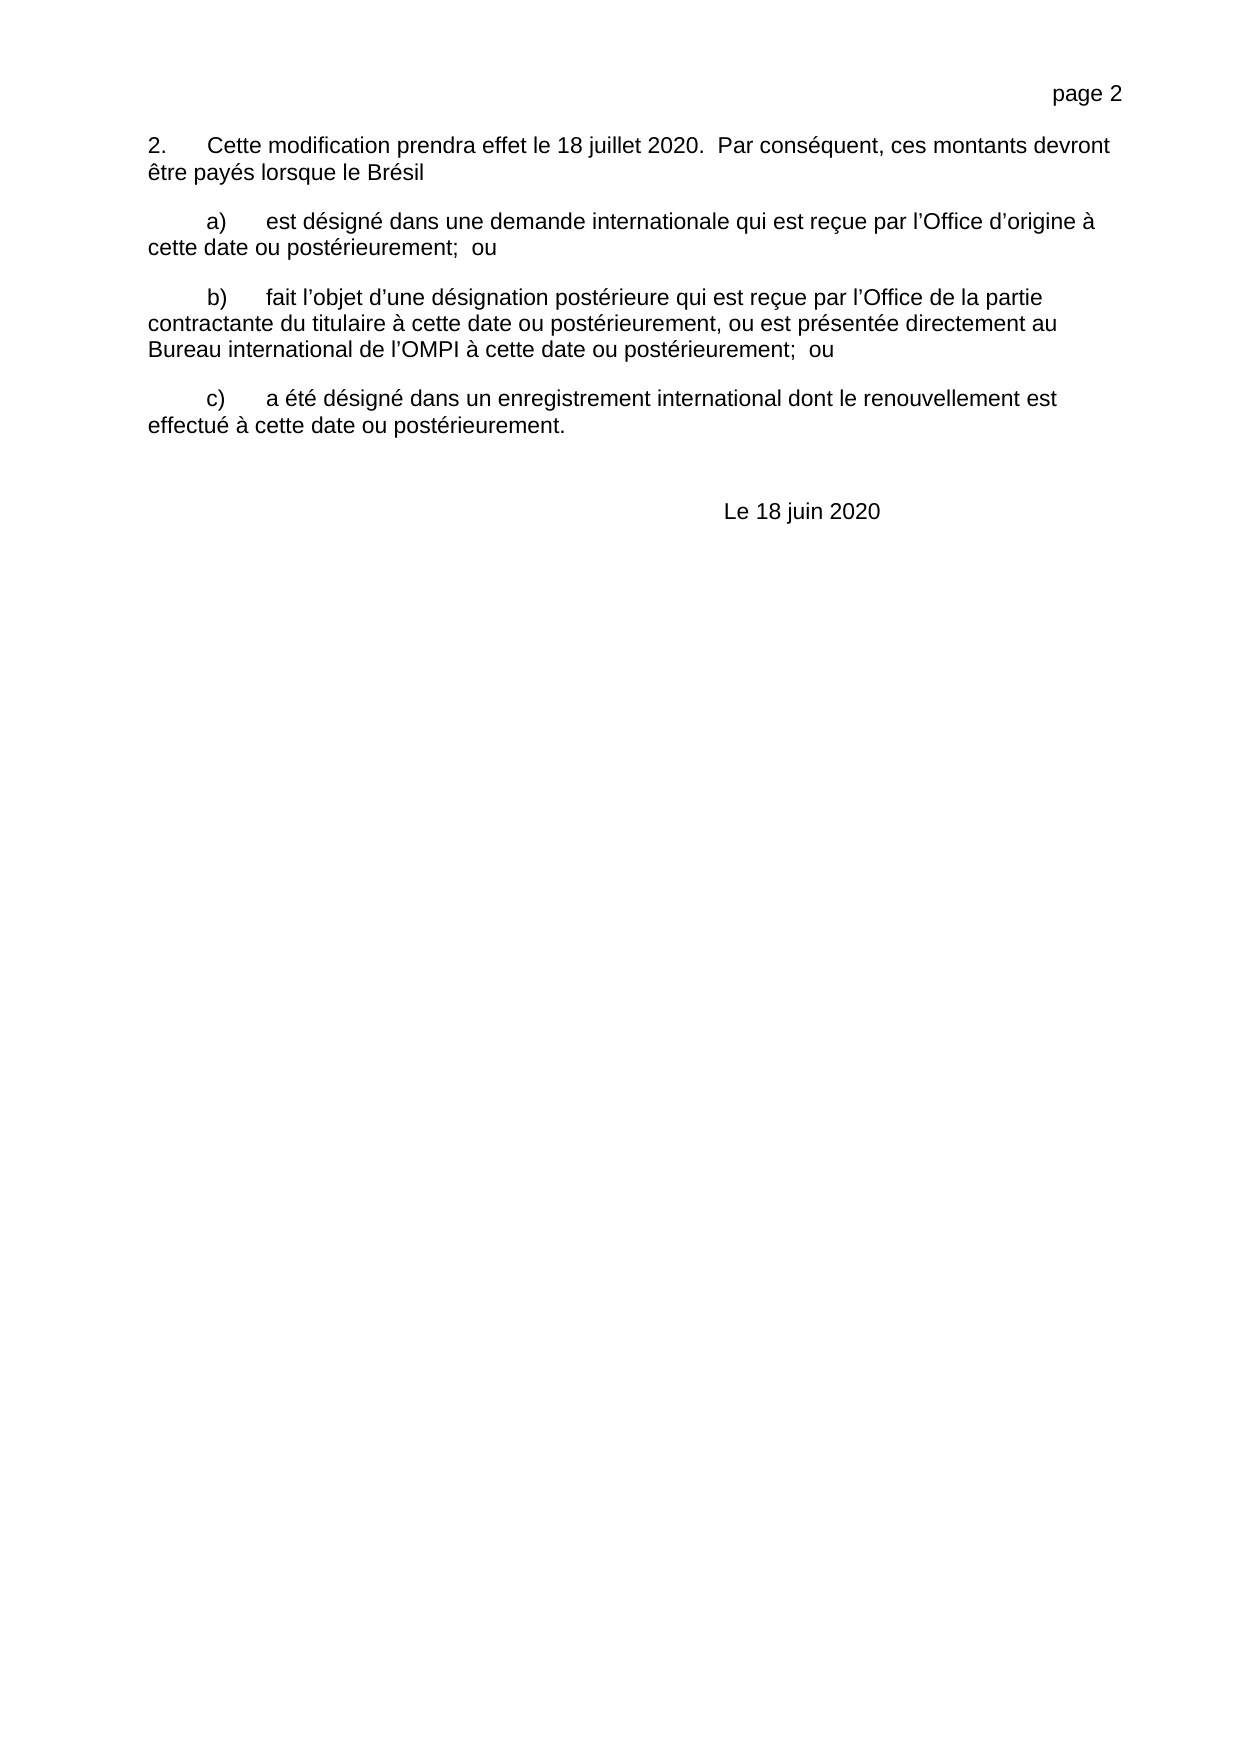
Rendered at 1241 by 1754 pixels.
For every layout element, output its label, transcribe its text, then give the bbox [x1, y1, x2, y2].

text Le 18 juin 2020 [724, 498, 1122, 524]
list a) est désigné dans une demande internationale qui est reçue par l’Office d’origine à cette date ou postérieurement; ou [148, 208, 1122, 261]
text c) a été désigné dans un enregistrement international dont le renouvellement est effectué à cette date ou postérieurement. [148, 385, 1122, 438]
text b) fait l’objet d’une désignation postérieure qui est reçue par l’Office de la partie contractante du titulaire à cette date ou postérieurement, ou est présentée directement au Bureau international de l’OMPI à cette date ou postérieurement; ou [148, 283, 1122, 362]
text Cette modification prendra effet le 18 juillet 2020. Par conséquent, ces montants devront être payés lorsque le Brésil [148, 132, 1122, 185]
